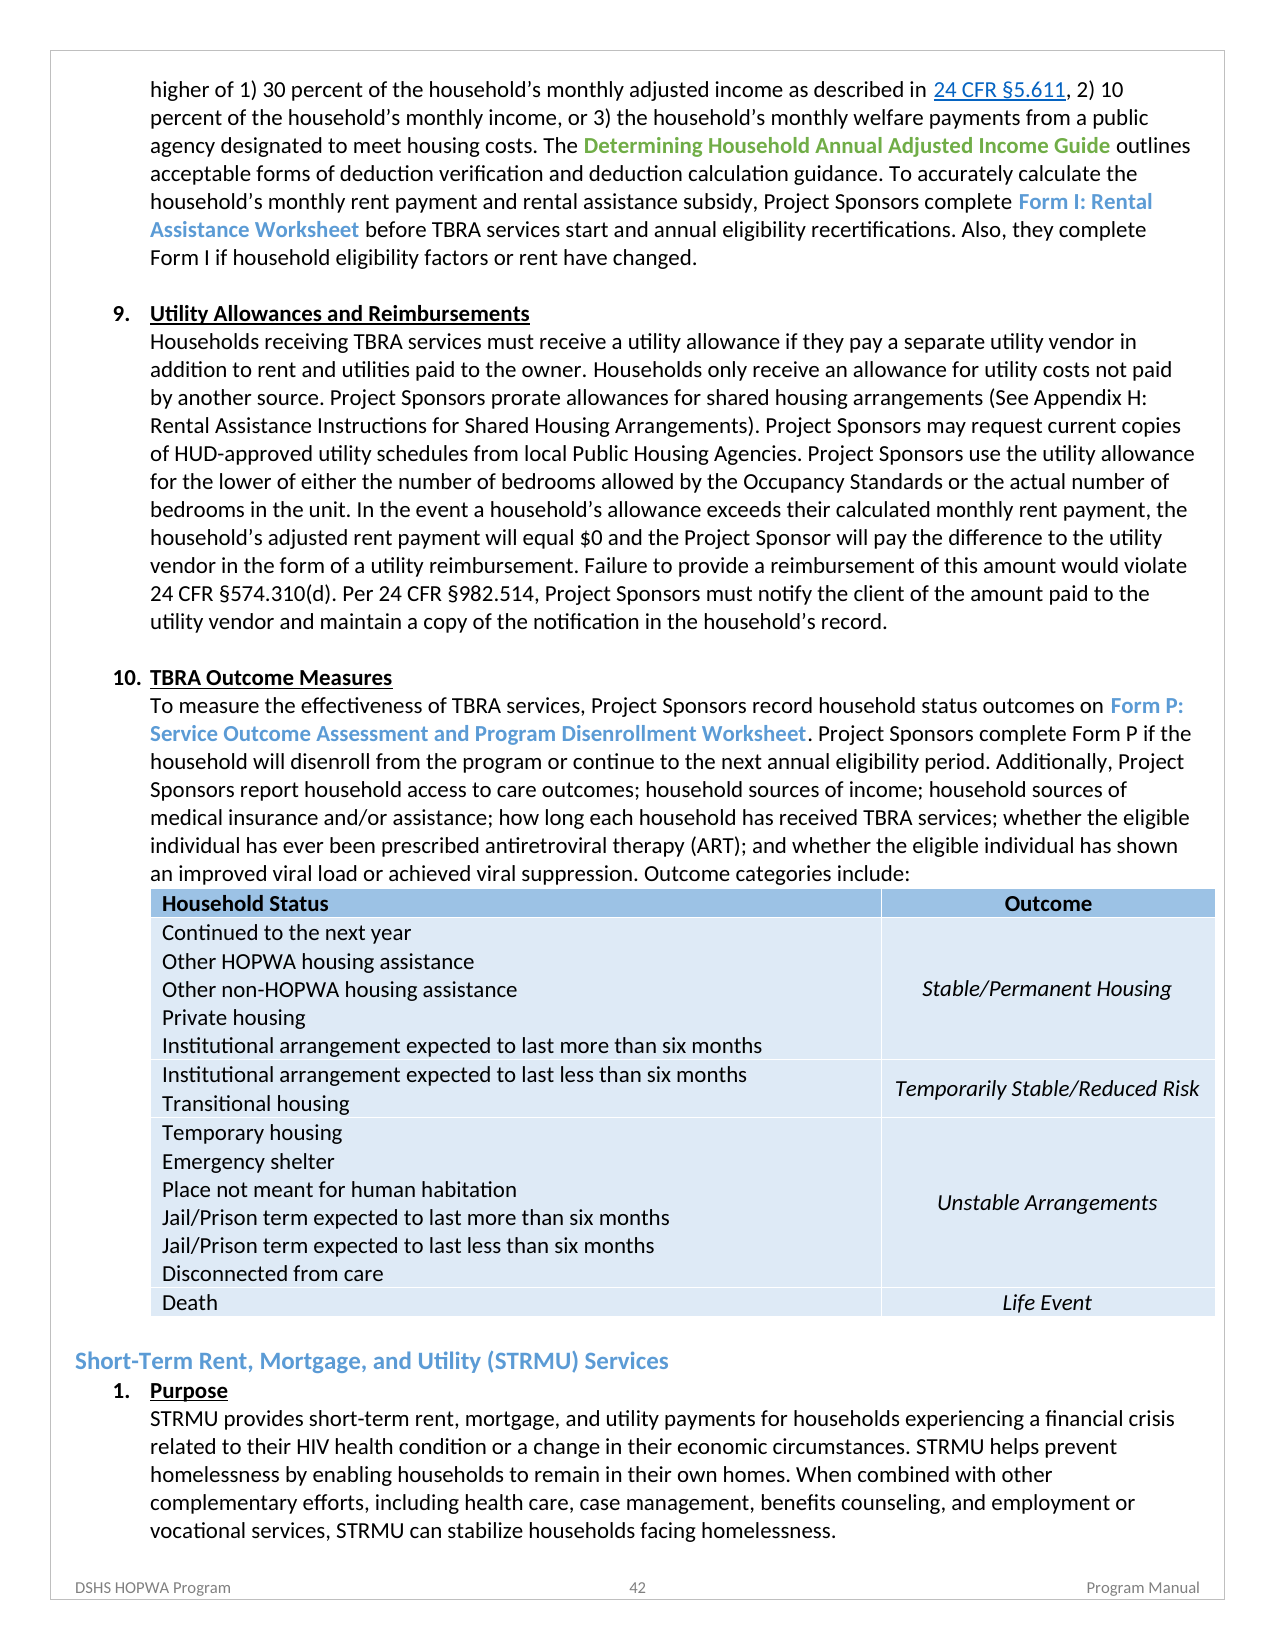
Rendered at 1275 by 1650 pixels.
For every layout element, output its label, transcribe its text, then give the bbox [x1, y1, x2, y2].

table_cell Temporarily Stable/Reduced Risk [882, 1060, 1215, 1117]
table_cell Continued to the next year [151, 918, 881, 946]
table_cell Place not meant for human habitation [151, 1175, 881, 1203]
list TBRA Outcome Measures [112, 663, 1200, 691]
table_cell Jail/Prison term expected to last less than six months [151, 1231, 881, 1259]
text STRMU provides short-term rent, mortgage, and utility payments for households experiencing a financial crisis related to their HIV health condition or a change in their economic circumstances. STRMU helps prevent homelessness by enabling households to remain in their own homes. When combined with other complementary efforts, including health care, case management, benefits counseling, and employment or vocational services, STRMU can stabilize households facing homelessness. [150, 1404, 1200, 1544]
list Utility Allowances and Reimbursements [112, 299, 1200, 327]
table_cell Transitional housing [151, 1088, 881, 1117]
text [150, 75, 1200, 271]
table_cell Temporary housing [151, 1118, 881, 1146]
text To measure the effectiveness of TBRA services, Project Sponsors record household status outcomes on Form P: Service Outcome Assessment and Program Disenrollment Worksheet. Project Sponsors complete Form P if the household will disenroll from the program or continue to the next annual eligibility period. Additionally, Project Sponsors report household access to care outcomes; household sources of income; household sources of medical insurance and/or assistance; how long each household has received TBRA services; whether the eligible individual has ever been prescribed antiretroviral therapy (ART); and whether the eligible individual has shown an improved viral load or achieved viral suppression. Outcome categories include: [150, 691, 1200, 888]
table_cell Other HOPWA housing assistance [151, 946, 881, 975]
table_header Outcome [882, 889, 1215, 917]
subtitle Short-Term Rent, Mortgage, and Utility (STRMU) Services [75, 1345, 1200, 1376]
table_header Household Status [151, 889, 881, 917]
table_cell Institutional arrangement expected to last less than six months [151, 1060, 881, 1088]
table_cell Unstable Arrangements [882, 1118, 1215, 1287]
table_cell Disconnected from care [151, 1259, 881, 1287]
table_cell Other non-HOPWA housing assistance [151, 975, 881, 1003]
table_cell Stable/Permanent Housing [882, 918, 1215, 1059]
table_cell Private housing [151, 1003, 881, 1031]
table_cell Jail/Prison term expected to last more than six months [151, 1203, 881, 1231]
table_cell Life Event [882, 1288, 1215, 1316]
table_cell Emergency shelter [151, 1146, 881, 1175]
list Purpose [112, 1376, 1200, 1404]
table_cell Death [151, 1288, 881, 1316]
table_cell Institutional arrangement expected to last more than six months [151, 1031, 881, 1059]
text Households receiving TBRA services must receive a utility allowance if they pay a separate utility vendor in addition to rent and utilities paid to the owner. Households only receive an allowance for utility costs not paid by another source. Project Sponsors prorate allowances for shared housing arrangements (See Appendix H: Rental Assistance Instructions for Shared Housing Arrangements). Project Sponsors may request current copies of HUD-approved utility schedules from local Public Housing Agencies. Project Sponsors use the utility allowance for the lower of either the number of bedrooms allowed by the Occupancy Standards or the actual number of bedrooms in the unit. In the event a household’s allowance exceeds their calculated monthly rent payment, the household’s adjusted rent payment will equal $0 and the Project Sponsor will pay the difference to the utility vendor in the form of a utility reimbursement. Failure to provide a reimbursement of this amount would violate 24 CFR §574.310(d). Per 24 CFR §982.514, Project Sponsors must notify the client of the amount paid to the utility vendor and maintain a copy of the notification in the household’s record. [150, 327, 1200, 635]
